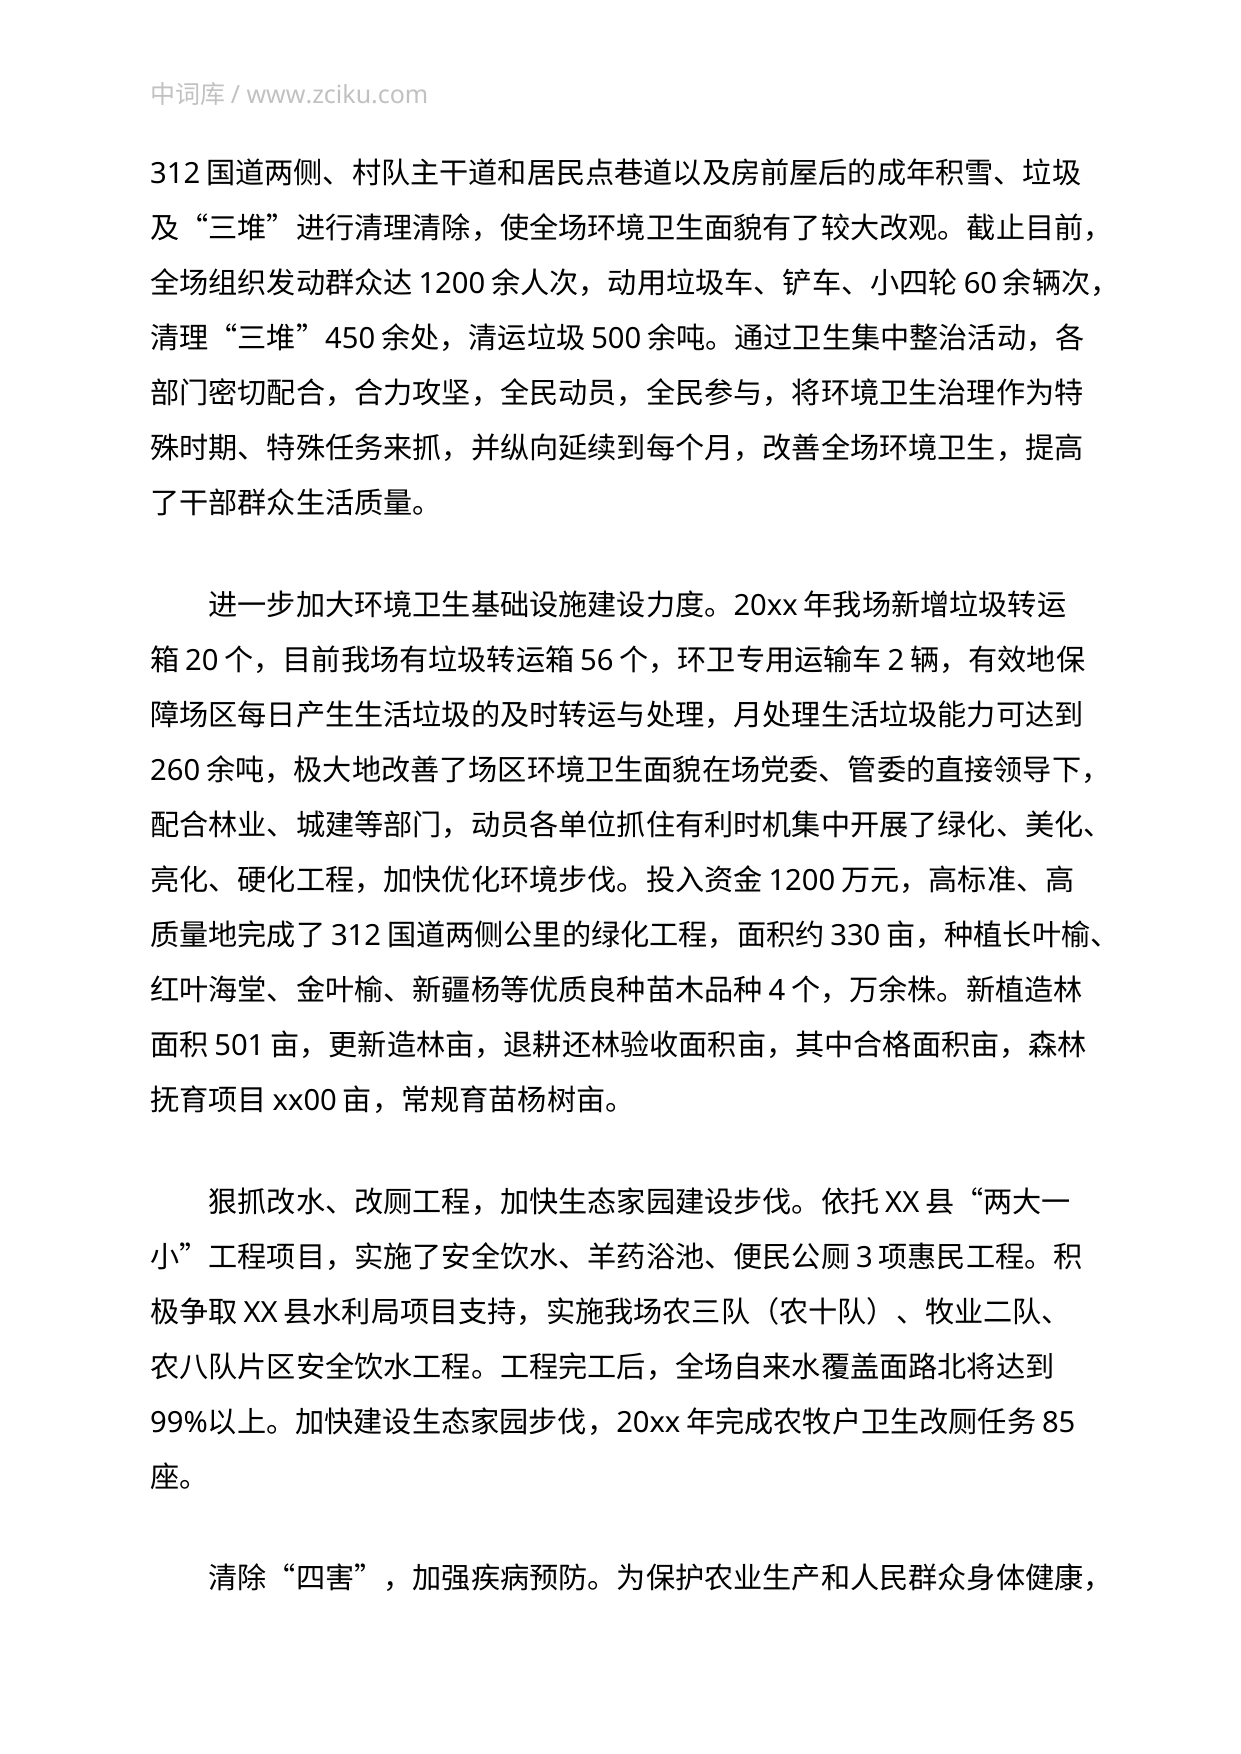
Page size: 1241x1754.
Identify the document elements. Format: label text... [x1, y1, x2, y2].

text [150, 1555, 1090, 1597]
text 狠抓改水、改厕工程，加快生态家园建设步伐。依托XX县“两大一小”工程项目，实施了安全饮水、羊药浴池、便民公厕3项惠民工程。积极争取XX县水利局项目支持，实施我场农三队（农十队）、牧业二队、农八队片区安全饮水工程。工程完工后，全场自来水覆盖面路北将达到99%以上。加快建设生态家园步伐，20xx年完成农牧户卫生改厕任务85座。 [150, 1178, 1090, 1495]
text 进一步加大环境卫生基础设施建设力度。20xx年我场新增垃圾转运箱20个，目前我场有垃圾转运箱56个，环卫专用运输车2辆，有效地保障场区每日产生生活垃圾的及时转运与处理，月处理生活垃圾能力可达到260余吨，极大地改善了场区环境卫生面貌在场党委、管委的直接领导下，配合林业、城建等部门，动员各单位抓住有利时机集中开展了绿化、美化、亮化、硬化工程，加快优化环境步伐。投入资金1200万元，高标准、高质量地完成了312国道两侧公里的绿化工程，面积约330亩，种植长叶榆、红叶海堂、金叶榆、新疆杨等优质良种苗木品种4个，万余株。新植造林面积501亩，更新造林亩，退耕还林验收面积亩，其中合格面积亩，森林抚育项目xx00亩，常规育苗杨树亩。 [150, 581, 1090, 1119]
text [150, 150, 1090, 522]
